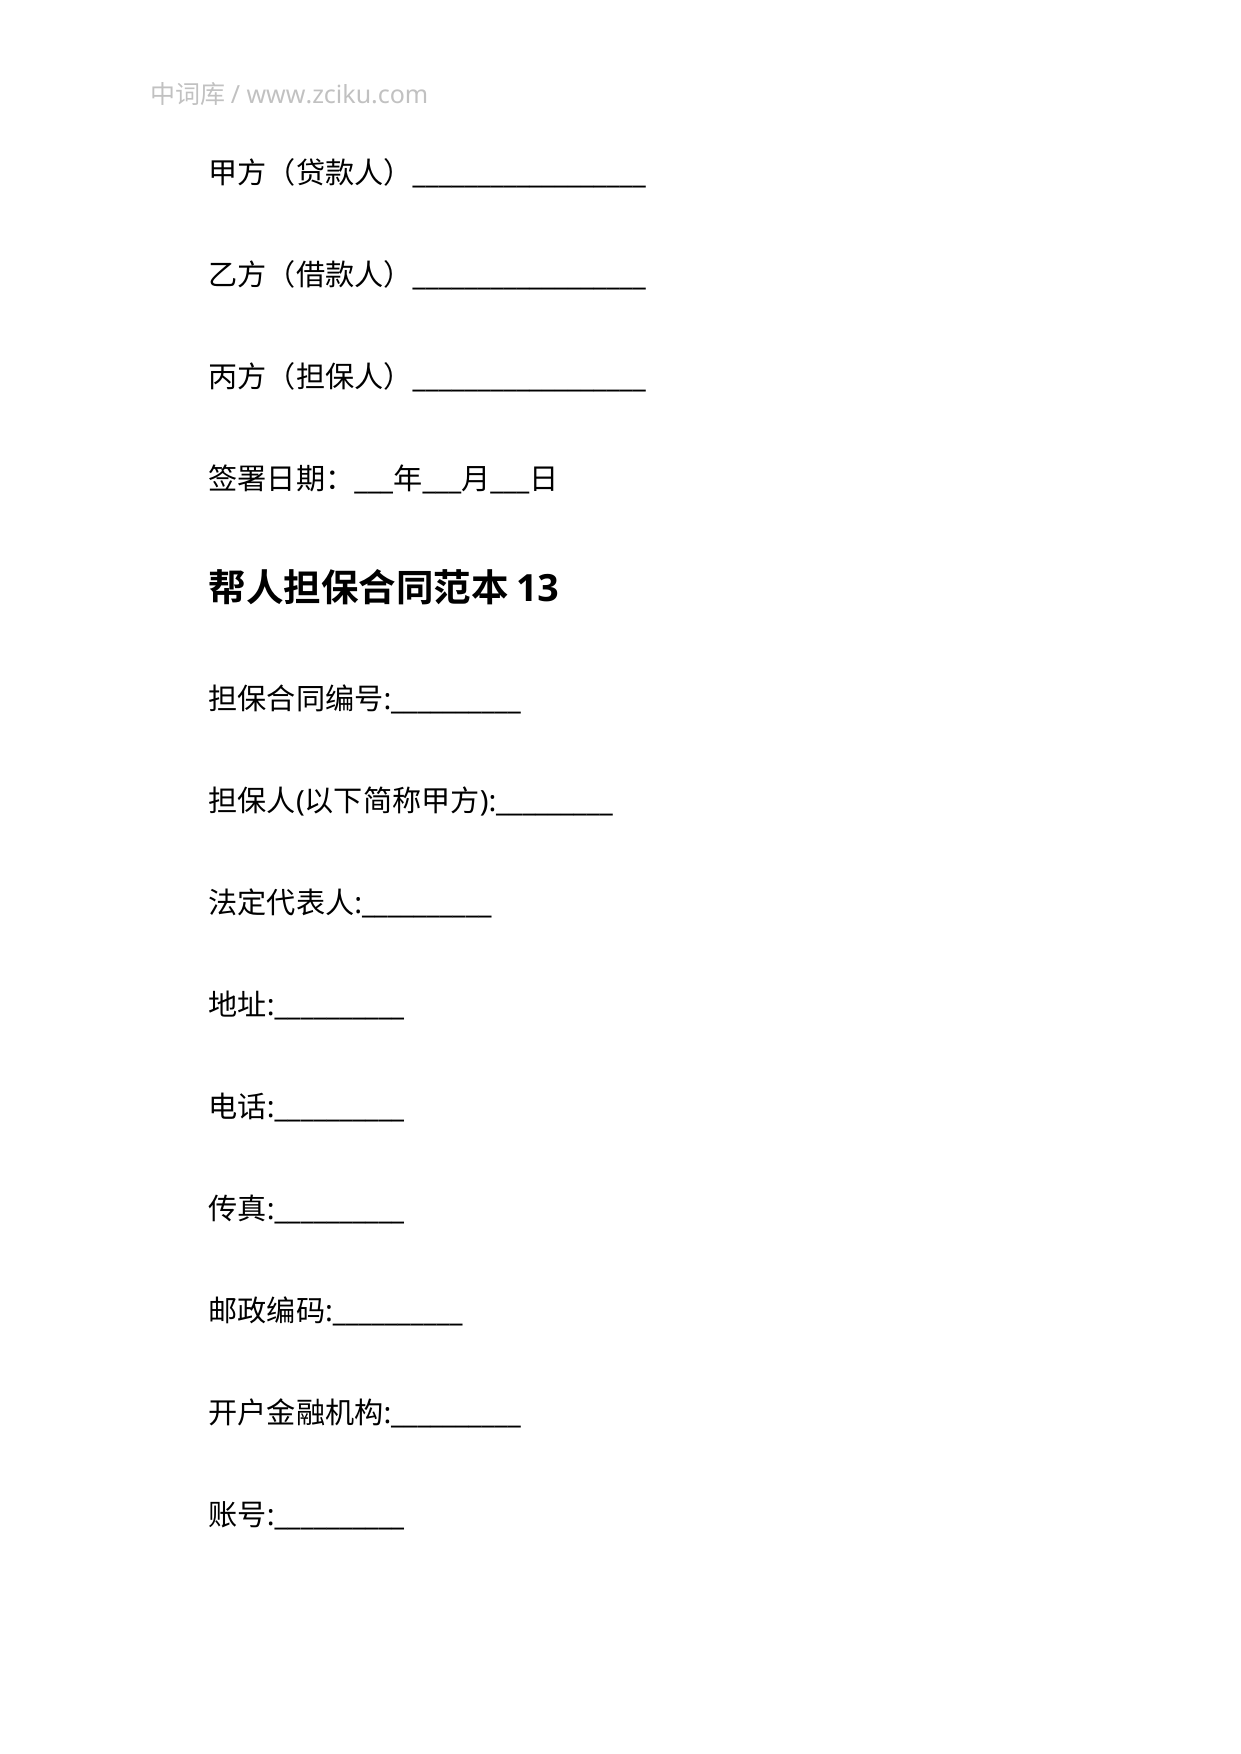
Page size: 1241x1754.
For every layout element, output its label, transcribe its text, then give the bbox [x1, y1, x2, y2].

text 地址:__________ [150, 981, 1090, 1024]
text 签署日期：___年___月___日 [150, 456, 1090, 498]
text 开户金融机构:__________ [150, 1389, 1090, 1432]
text 帮人担保合同范本13 [150, 558, 1090, 612]
text 担保人(以下简称甲方):_________ [150, 777, 1090, 820]
text 邮政编码:__________ [150, 1287, 1090, 1330]
text 电话:__________ [150, 1083, 1090, 1126]
text 账号:__________ [150, 1491, 1090, 1534]
text 传真:__________ [150, 1185, 1090, 1228]
text 担保合同编号:__________ [150, 676, 1090, 718]
text 法定代表人:__________ [150, 879, 1090, 922]
text 丙方（担保人）__________________ [150, 354, 1090, 396]
text 乙方（借款人）__________________ [150, 252, 1090, 294]
text 甲方（贷款人）__________________ [150, 150, 1090, 192]
